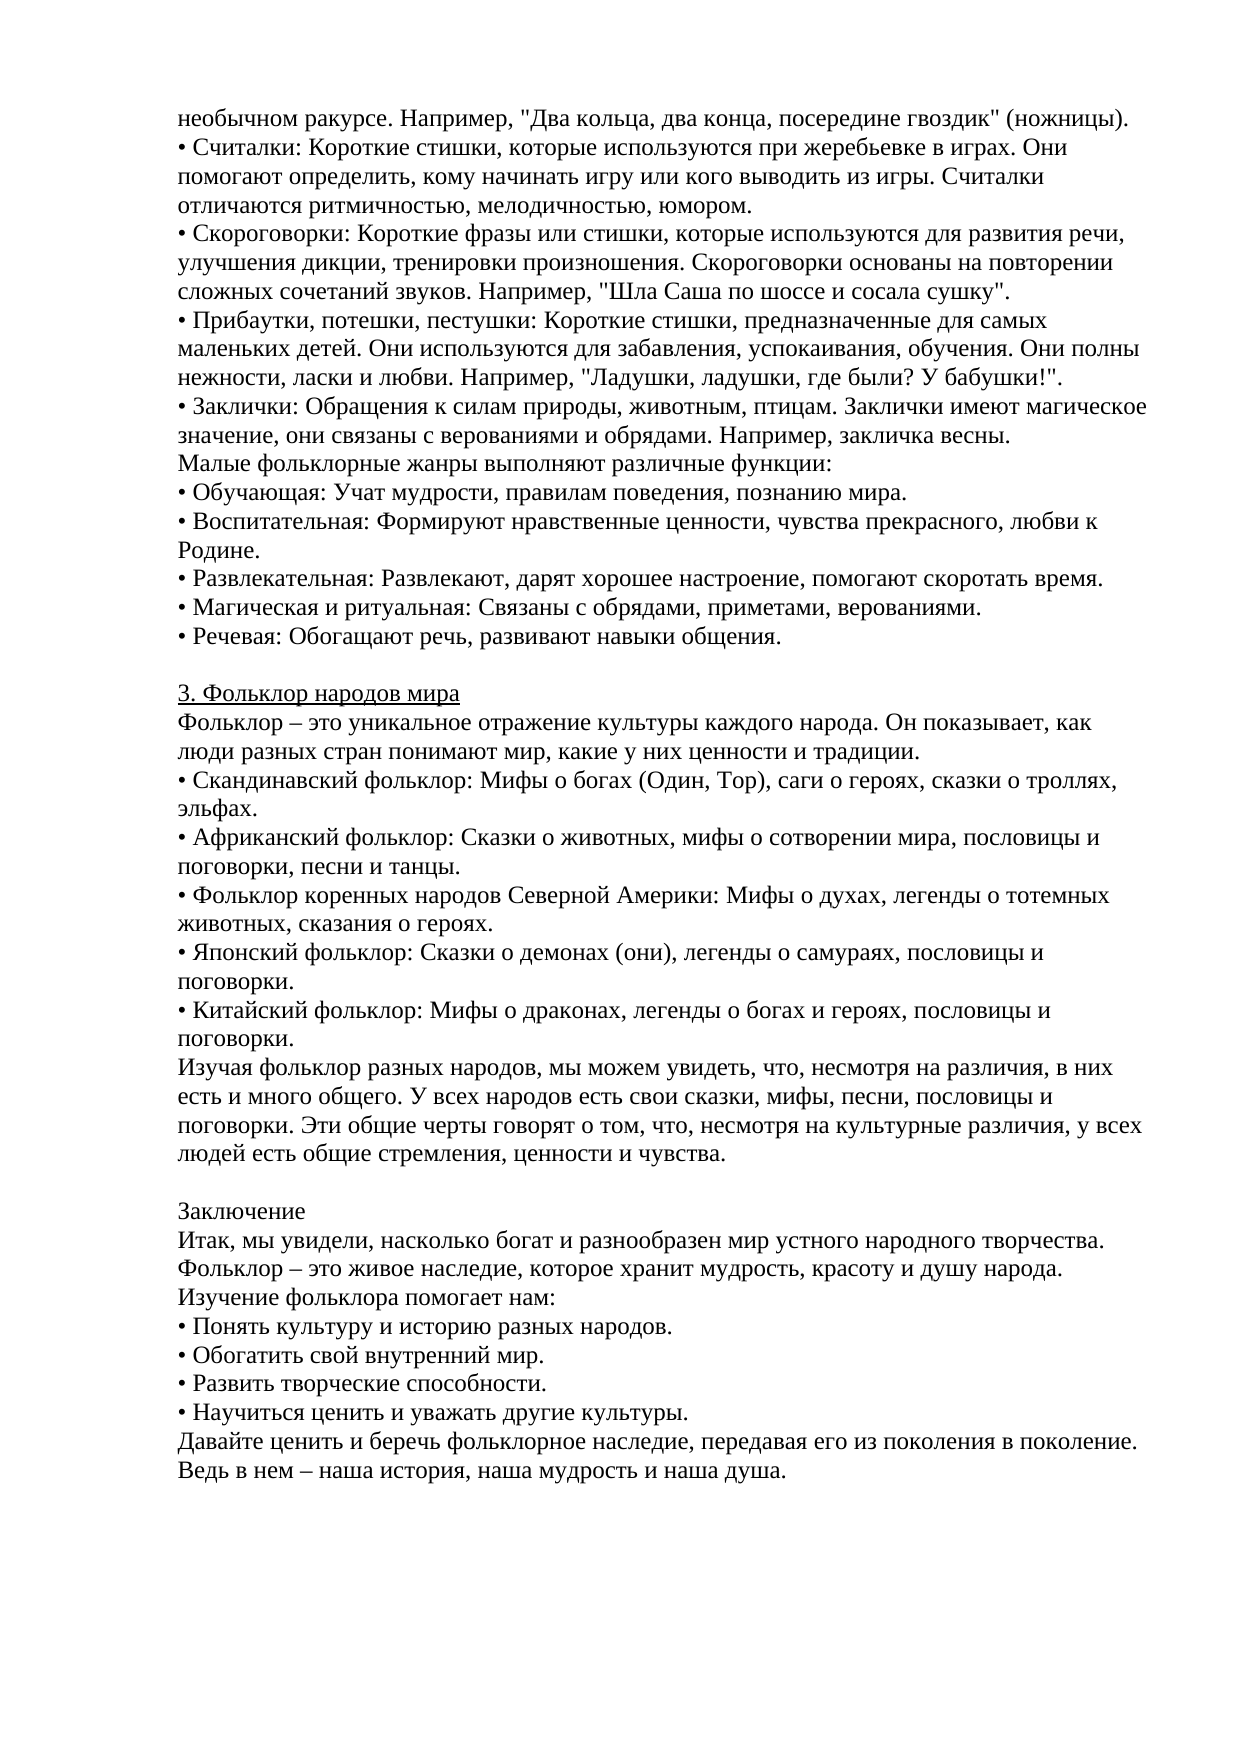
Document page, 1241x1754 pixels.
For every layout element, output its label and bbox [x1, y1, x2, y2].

text [177, 103, 1152, 1511]
